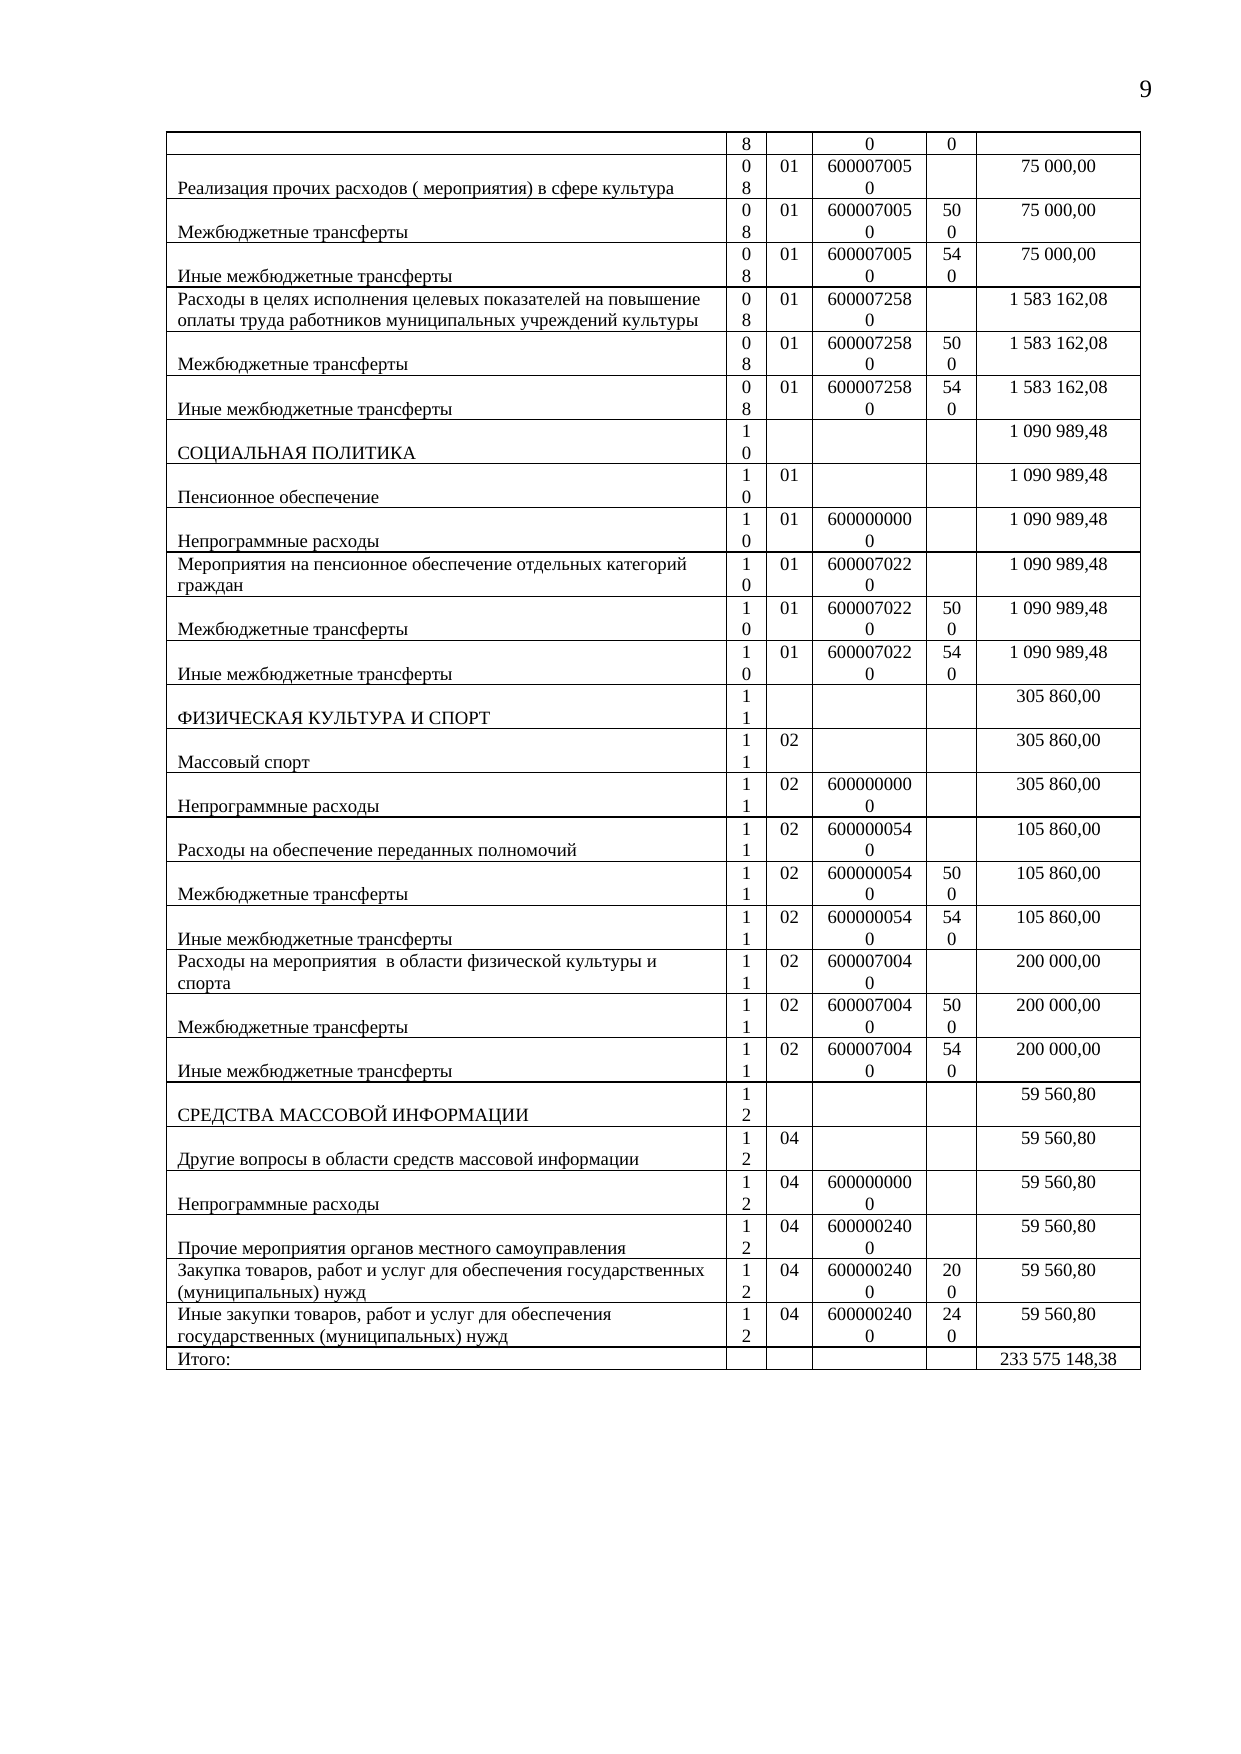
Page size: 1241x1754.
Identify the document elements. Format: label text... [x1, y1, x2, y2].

table_cell 01 [767, 133, 812, 154]
table_cell [767, 685, 812, 728]
table_cell 200 000,00 [977, 994, 1140, 1037]
table_cell Межбюджетные трансферты [167, 862, 726, 905]
table_cell 1 090 989,48 [977, 508, 1140, 551]
table_cell 6000000000 [813, 773, 926, 816]
table_cell Непрограммные расходы [167, 508, 726, 551]
table_cell 6000070050 [813, 243, 926, 286]
table_cell 6000000540 [813, 906, 926, 949]
table_cell [927, 288, 976, 331]
table_cell 12 [727, 1303, 766, 1346]
table_cell 04 [767, 1215, 812, 1258]
table_cell 6000000000 [813, 508, 926, 551]
table_cell 59 560,80 [977, 1171, 1140, 1214]
table_cell [927, 464, 976, 507]
table_cell [813, 420, 926, 463]
table_cell 10 [727, 641, 766, 684]
table_cell 01 [767, 597, 812, 640]
table_cell [767, 420, 812, 463]
table_cell 6000070220 [813, 597, 926, 640]
table_cell Другие вопросы в области средств массовой информации [167, 1127, 726, 1170]
table_cell 59 560,80 [977, 1127, 1140, 1170]
table_cell 500 [927, 199, 976, 242]
table_cell Иные межбюджетные трансферты [167, 1038, 726, 1081]
table_cell 11 [727, 950, 766, 993]
table_cell 11 [727, 729, 766, 772]
table_cell 02 [767, 818, 812, 861]
table_cell 10 [727, 508, 766, 551]
table_cell 1 090 989,48 [977, 641, 1140, 684]
table_cell 6000072580 [813, 376, 926, 419]
table_cell 08 [727, 332, 766, 375]
table_cell Иные межбюджетные трансферты [167, 641, 726, 684]
table_cell 500 [927, 994, 976, 1037]
table_cell 10 [727, 553, 766, 596]
table_cell 04 [767, 1127, 812, 1170]
table_cell Итого: [167, 1348, 726, 1369]
table_cell 6000002400 [813, 1303, 926, 1346]
table_cell [767, 1348, 812, 1369]
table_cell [167, 133, 726, 154]
table_cell 59 560,80 [977, 1303, 1140, 1346]
table_cell 08 [727, 376, 766, 419]
table_cell 02 [767, 950, 812, 993]
table_cell 01 [767, 641, 812, 684]
table_cell [927, 685, 976, 728]
table_cell [927, 950, 976, 993]
table_cell 6000070040 [813, 1038, 926, 1081]
table_cell СРЕДСТВА МАССОВОЙ ИНФОРМАЦИИ [167, 1083, 726, 1126]
table_cell 01 [767, 376, 812, 419]
table_cell Непрограммные расходы [167, 773, 726, 816]
table_cell Межбюджетные трансферты [167, 332, 726, 375]
table_cell Массовый спорт [167, 729, 726, 772]
table_cell Расходы в целях исполнения целевых показателей на повышение оплаты труда работников муниципальных учреждений культуры [167, 288, 726, 331]
table_cell Реализация прочих расходов ( мероприятия) в сфере культура [167, 155, 726, 198]
table_cell 75 000,00 [977, 243, 1140, 286]
table_cell 08 [727, 199, 766, 242]
table_cell 200 000,00 [977, 950, 1140, 993]
table_cell 6000070050 [813, 155, 926, 198]
table_cell Иные закупки товаров, работ и услуг для обеспечения государственных (муниципальных) нужд [167, 1303, 726, 1346]
table_cell Мероприятия на пенсионное обеспечение отдельных категорий граждан [167, 553, 726, 596]
table_cell 540 [927, 906, 976, 949]
table_cell 1 583 162,08 [977, 332, 1140, 375]
table_cell [813, 1348, 926, 1369]
table_cell 1 090 989,48 [977, 597, 1140, 640]
table_cell [927, 729, 976, 772]
table_cell 02 [767, 994, 812, 1037]
table_cell 6000070040 [813, 994, 926, 1037]
table_cell 01 [767, 332, 812, 375]
table_cell [813, 729, 926, 772]
table_cell 6000070220 [813, 553, 926, 596]
table_cell 01 [767, 553, 812, 596]
table_cell 75 000,00 [977, 155, 1140, 198]
table_cell 75 000,00 [977, 199, 1140, 242]
table_cell [927, 773, 976, 816]
table_cell 02 [767, 773, 812, 816]
table_cell 1 090 989,48 [977, 553, 1140, 596]
table_cell 02 [767, 862, 812, 905]
table_cell 11 [727, 818, 766, 861]
table_cell 6000070220 [813, 641, 926, 684]
table_cell 200 [927, 1259, 976, 1302]
table_cell [927, 553, 976, 596]
table_cell Иные межбюджетные трансферты [167, 243, 726, 286]
table_cell 12 [727, 1127, 766, 1170]
table_cell 01 [767, 508, 812, 551]
table_cell 500 [927, 332, 976, 375]
table_cell 04 [767, 1303, 812, 1346]
table_cell 02 [767, 906, 812, 949]
table_cell [927, 508, 976, 551]
table_cell Непрограммные расходы [167, 1171, 726, 1214]
table_cell 01 [767, 288, 812, 331]
table_cell [927, 1348, 976, 1369]
table_cell [813, 1083, 926, 1126]
table_cell 6000000000 [813, 1171, 926, 1214]
table_cell 6000002400 [813, 1215, 926, 1258]
table_cell Иные межбюджетные трансферты [167, 376, 726, 419]
table_cell 08 [727, 288, 766, 331]
table_cell 6000000540 [813, 818, 926, 861]
table_cell 540 [927, 1038, 976, 1081]
table_cell 305 860,00 [977, 773, 1140, 816]
table_cell [927, 1171, 976, 1214]
table_cell 59 560,80 [977, 1083, 1140, 1126]
table_cell 1 583 162,08 [977, 376, 1140, 419]
table_cell Пенсионное обеспечение [167, 464, 726, 507]
table_cell 1 090 989,48 [977, 464, 1140, 507]
table_cell 59 560,80 [977, 1259, 1140, 1302]
table_cell 11 [727, 773, 766, 816]
table_cell 12 [727, 1215, 766, 1258]
table_cell 105 860,00 [977, 818, 1140, 861]
table_cell Прочие мероприятия органов местного самоуправления [167, 1215, 726, 1258]
table_cell 04 [767, 1171, 812, 1214]
table_cell Закупка товаров, работ и услуг для обеспечения государственных (муниципальных) нужд [167, 1259, 726, 1302]
table_cell 200 000,00 [977, 1038, 1140, 1081]
table_cell Межбюджетные трансферты [167, 994, 726, 1037]
table_cell [727, 1348, 766, 1369]
table_cell [927, 1215, 976, 1258]
table_cell 11 [727, 906, 766, 949]
table_cell Межбюджетные трансферты [167, 199, 726, 242]
table_cell [767, 1083, 812, 1126]
table_cell [927, 818, 976, 861]
table_cell 10 [727, 464, 766, 507]
table_cell 6000070050 [813, 199, 926, 242]
table_cell [927, 1127, 976, 1170]
table_cell 08 [727, 133, 766, 154]
table_cell Иные межбюджетные трансферты [167, 906, 726, 949]
table_cell 6000072580 [813, 332, 926, 375]
table_cell 305 860,00 [977, 729, 1140, 772]
table_cell 240 [927, 1303, 976, 1346]
table_cell 59 560,80 [977, 1215, 1140, 1258]
table_cell [927, 420, 976, 463]
table_cell 01 [767, 155, 812, 198]
table_cell 10 [727, 597, 766, 640]
table_cell 10 [727, 420, 766, 463]
table_cell Расходы на обеспечение переданных полномочий [167, 818, 726, 861]
table_cell 540 [927, 641, 976, 684]
table_cell 540 [927, 133, 976, 154]
table_cell 500 [927, 597, 976, 640]
table_cell 08 [727, 155, 766, 198]
table_cell 6000000540 [813, 862, 926, 905]
table_cell 11 [727, 994, 766, 1037]
table_cell [927, 155, 976, 198]
table_cell 6000070040 [813, 950, 926, 993]
table_cell 10 304 364,23 [977, 133, 1140, 154]
table_cell 11 [727, 862, 766, 905]
table_cell 1 090 989,48 [977, 420, 1140, 463]
table_cell 12 [727, 1171, 766, 1214]
table_cell 6000000540 [813, 133, 926, 154]
table_cell [927, 1083, 976, 1126]
table_cell 6000002400 [813, 1259, 926, 1302]
table_cell 105 860,00 [977, 906, 1140, 949]
table_cell 500 [927, 862, 976, 905]
table_cell 12 [727, 1083, 766, 1126]
table_cell 08 [727, 243, 766, 286]
table_cell 02 [767, 729, 812, 772]
table_cell 305 860,00 [977, 685, 1140, 728]
table_cell 11 [727, 685, 766, 728]
table_cell Расходы на мероприятия в области физической культуры и спорта [167, 950, 726, 993]
table_cell 12 [727, 1259, 766, 1302]
table_cell СОЦИАЛЬНАЯ ПОЛИТИКА [167, 420, 726, 463]
table_cell [813, 1127, 926, 1170]
table_cell Межбюджетные трансферты [167, 597, 726, 640]
table_cell ФИЗИЧЕСКАЯ КУЛЬТУРА И СПОРТ [167, 685, 726, 728]
table_cell 04 [767, 1259, 812, 1302]
table_cell 1 583 162,08 [977, 288, 1140, 331]
table_cell 540 [927, 376, 976, 419]
table_cell 01 [767, 199, 812, 242]
table_cell 105 860,00 [977, 862, 1140, 905]
table_cell [813, 685, 926, 728]
table_cell [813, 464, 926, 507]
table_cell 01 [767, 243, 812, 286]
table_cell 11 [727, 1038, 766, 1081]
table_cell 6000072580 [813, 288, 926, 331]
table_cell 540 [927, 243, 976, 286]
table_cell 233 575 148,38 [977, 1348, 1140, 1369]
table_cell 01 [767, 464, 812, 507]
table_cell 02 [767, 1038, 812, 1081]
